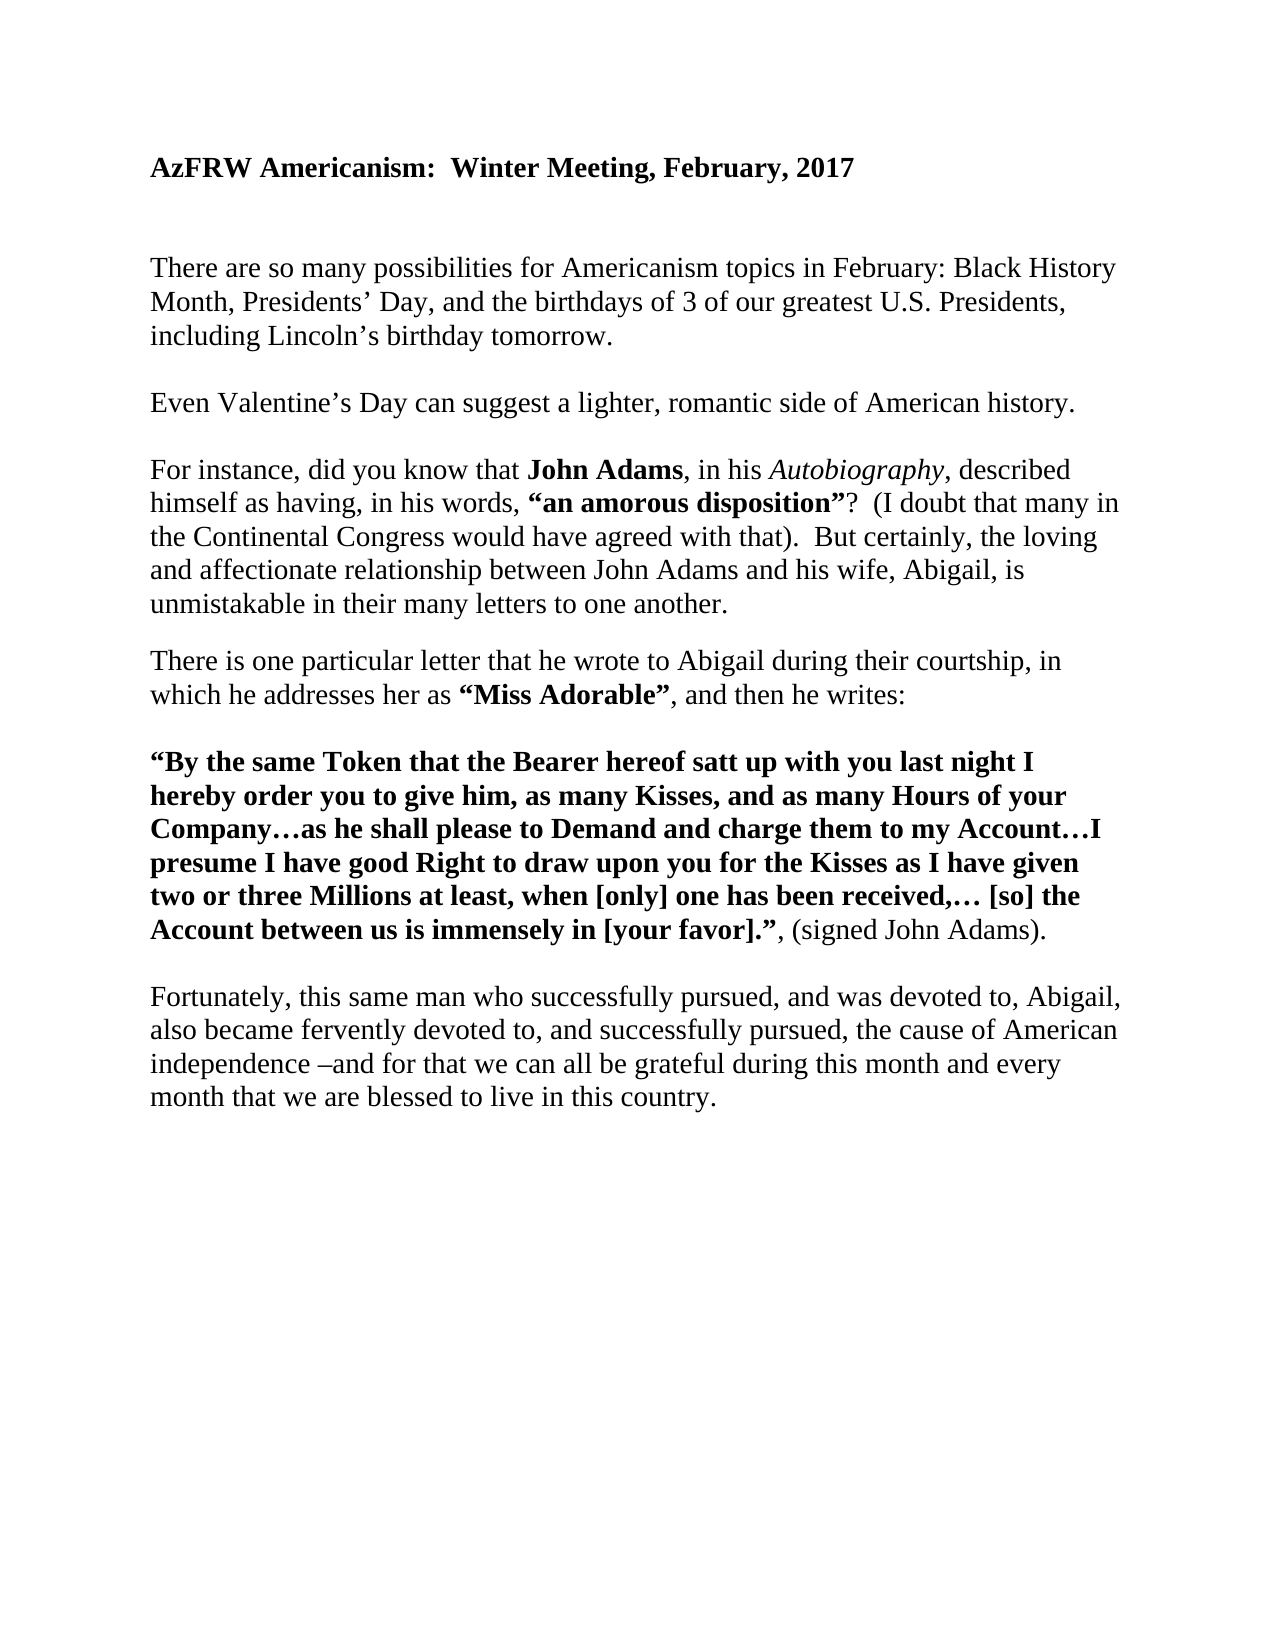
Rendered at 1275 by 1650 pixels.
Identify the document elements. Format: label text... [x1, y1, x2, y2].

text There are so many possibilities for Americanism topics in February: Black History Month, Presidents’ Day, and the birthdays of 3 of our greatest U.S. Presidents, including Lincoln’s birthday tomorrow. [150, 251, 1125, 351]
text There is one particular letter that he wrote to Abigail during their courtship, in which he addresses her as “Miss Adorable”, and then he writes: [150, 643, 1125, 711]
text AzFRW Americanism: Winter Meeting, February, 2017 [150, 150, 1125, 183]
text For instance, did you know that John Adams, in his Autobiography, described himself as having, in his words, “an amorous disposition”? (I doubt that many in the Continental Congress would have agreed with that). But certainly, the loving and affectionate relationship between John Adams and his wife, Abigail, is unmistakable in their many letters to one another. [150, 452, 1125, 619]
text “By the same Token that the Bearer hereof satt up with you last night I hereby order you to give him, as many Kisses, and as many Hours of your Company…as he shall please to Demand and charge them to my Account…I presume I have good Right to draw upon you for the Kisses as I have given two or three Millions at least, when [only] one has been received,… [so] the Account between us is immensely in [your favor].”, (signed John Adams). [150, 744, 1125, 945]
text Even Valentine’s Day can suggest a lighter, romantic side of American history. [150, 385, 1125, 418]
text Fortunately, this same man who successfully pursued, and was devoted to, Abigail, also became fervently devoted to, and successfully pursued, the cause of American independence –and for that we can all be grateful during this month and every month that we are blessed to live in this country. [150, 979, 1125, 1113]
